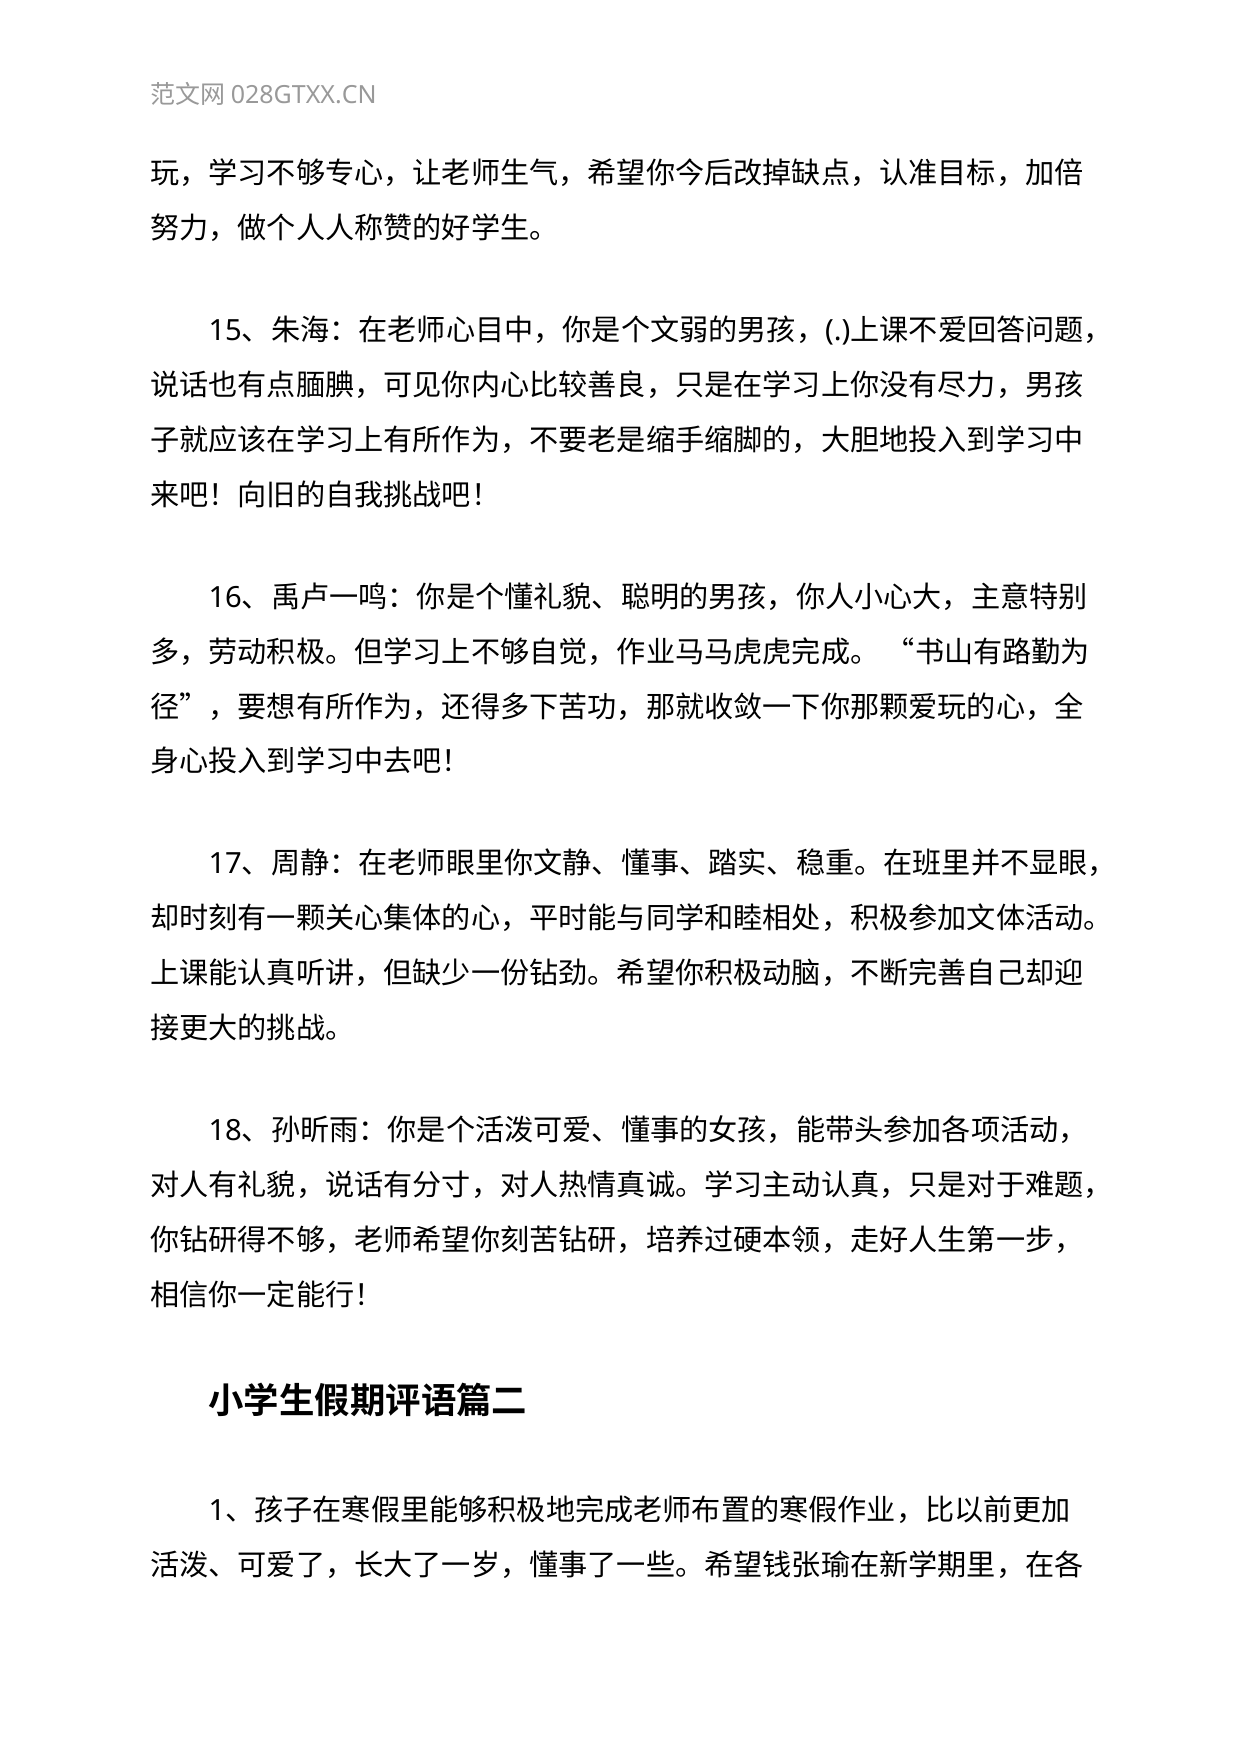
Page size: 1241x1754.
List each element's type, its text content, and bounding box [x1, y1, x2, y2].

text 17、周静：在老师眼里你文静、懂事、踏实、稳重。在班里并不显眼，却时刻有一颗关心集体的心，平时能与同学和睦相处，积极参加文体活动。上课能认真听讲，但缺少一份钻劲。希望你积极动脑，不断完善自己却迎接更大的挑战。 [150, 840, 1090, 1047]
text 16、禹卢一鸣：你是个懂礼貌、聪明的男孩，你人小心大，主意特别多，劳动积极。但学习上不够自觉，作业马马虎虎完成。 “书山有路勤为径”，要想有所作为，还得多下苦功，那就收敛一下你那颗爱玩的心，全身心投入到学习中去吧！ [150, 573, 1090, 780]
text 18、孙昕雨：你是个活泼可爱、懂事的女孩，能带头参加各项活动，对人有礼貌，说话有分寸，对人热情真诚。学习主动认真，只是对于难题，你钻研得不够，老师希望你刻苦钻研，培养过硬本领，走好人生第一步，相信你一定能行！ [150, 1106, 1090, 1313]
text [150, 150, 1090, 247]
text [150, 1486, 1090, 1584]
text 15、朱海：在老师心目中，你是个文弱的男孩，(.)上课不爱回答问题，说话也有点腼腆，可见你内心比较善良，只是在学习上你没有尽力，男孩子就应该在学习上有所作为，不要老是缩手缩脚的，大胆地投入到学习中来吧！向旧的自我挑战吧！ [150, 307, 1090, 514]
text 小学生假期评语篇二 [150, 1373, 1090, 1424]
